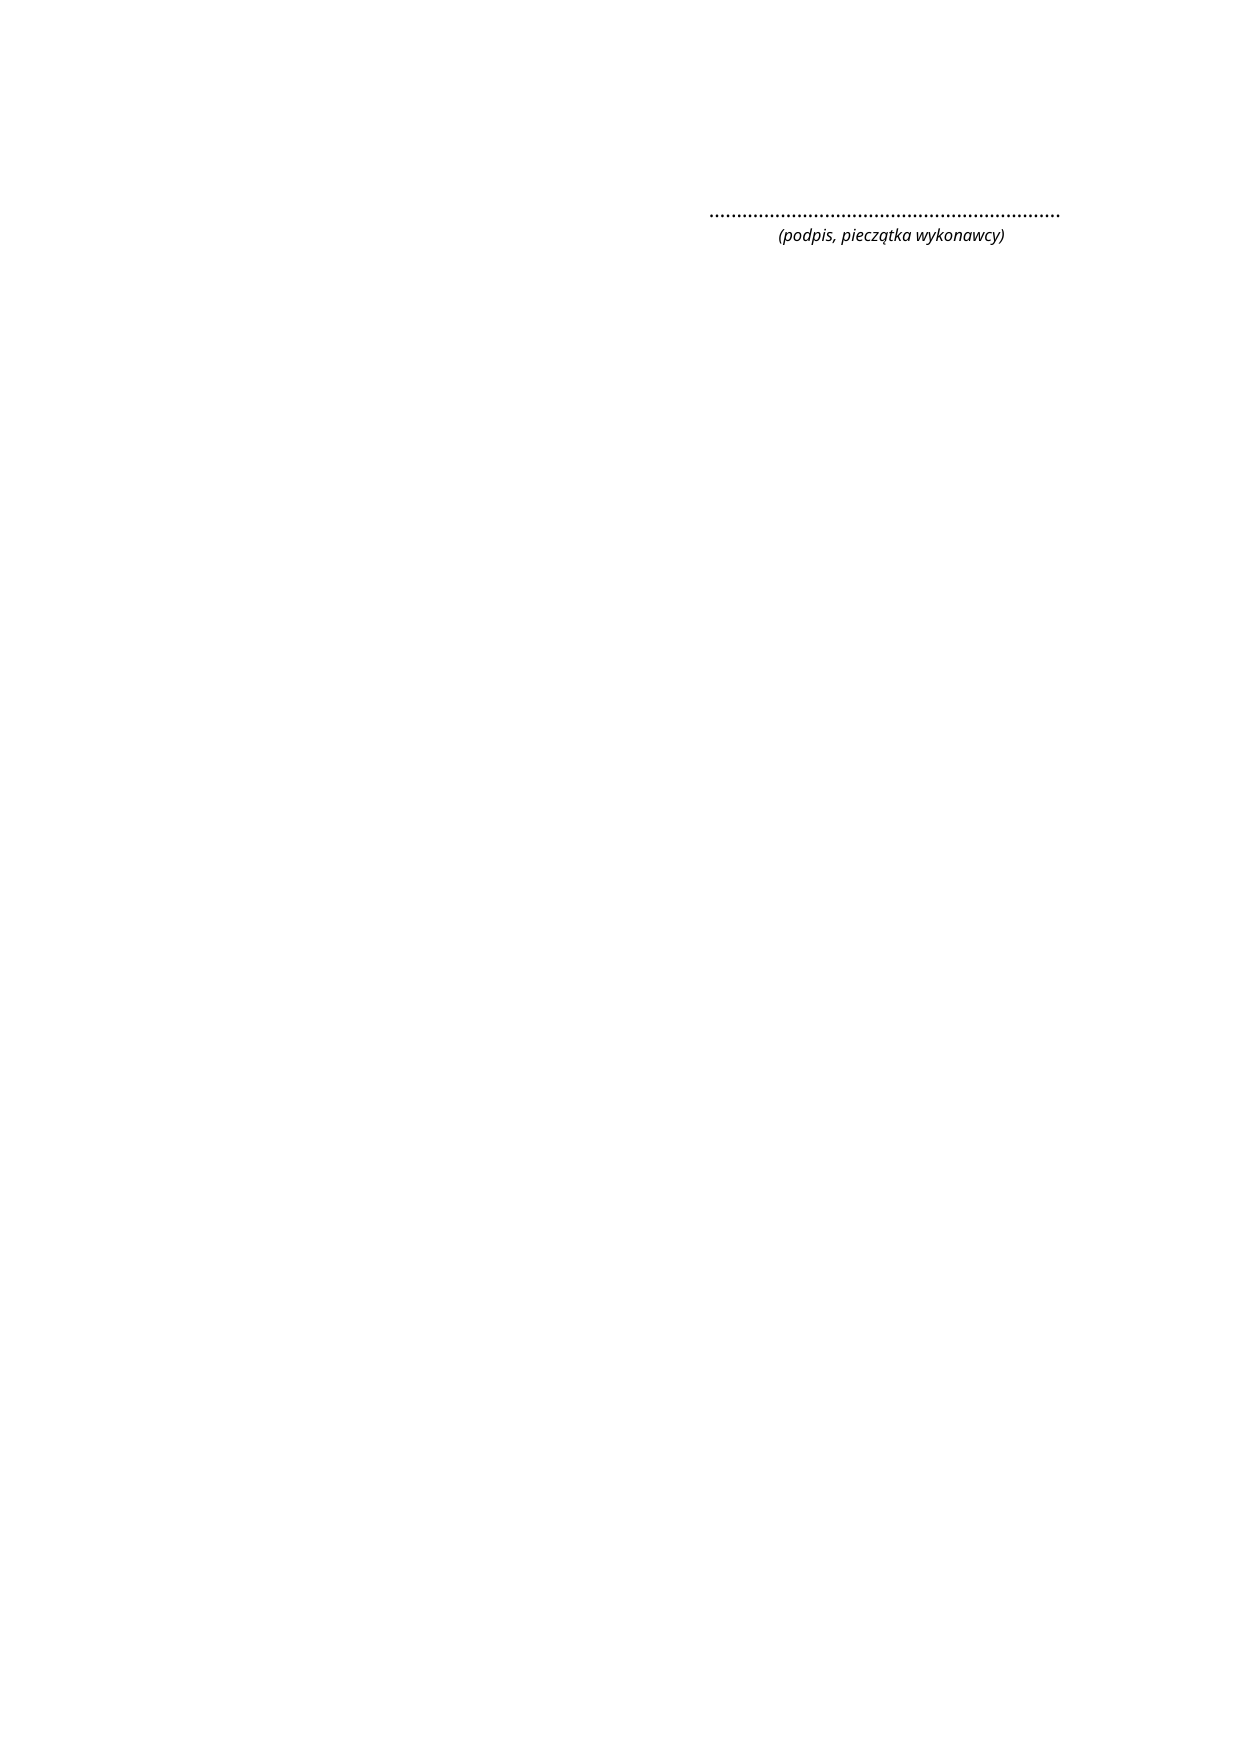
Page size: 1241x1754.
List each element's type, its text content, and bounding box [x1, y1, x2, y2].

text (podpis, pieczątka wykonawcy) [148, 223, 1093, 246]
text ….……………..………………...…………………. [148, 195, 1093, 223]
